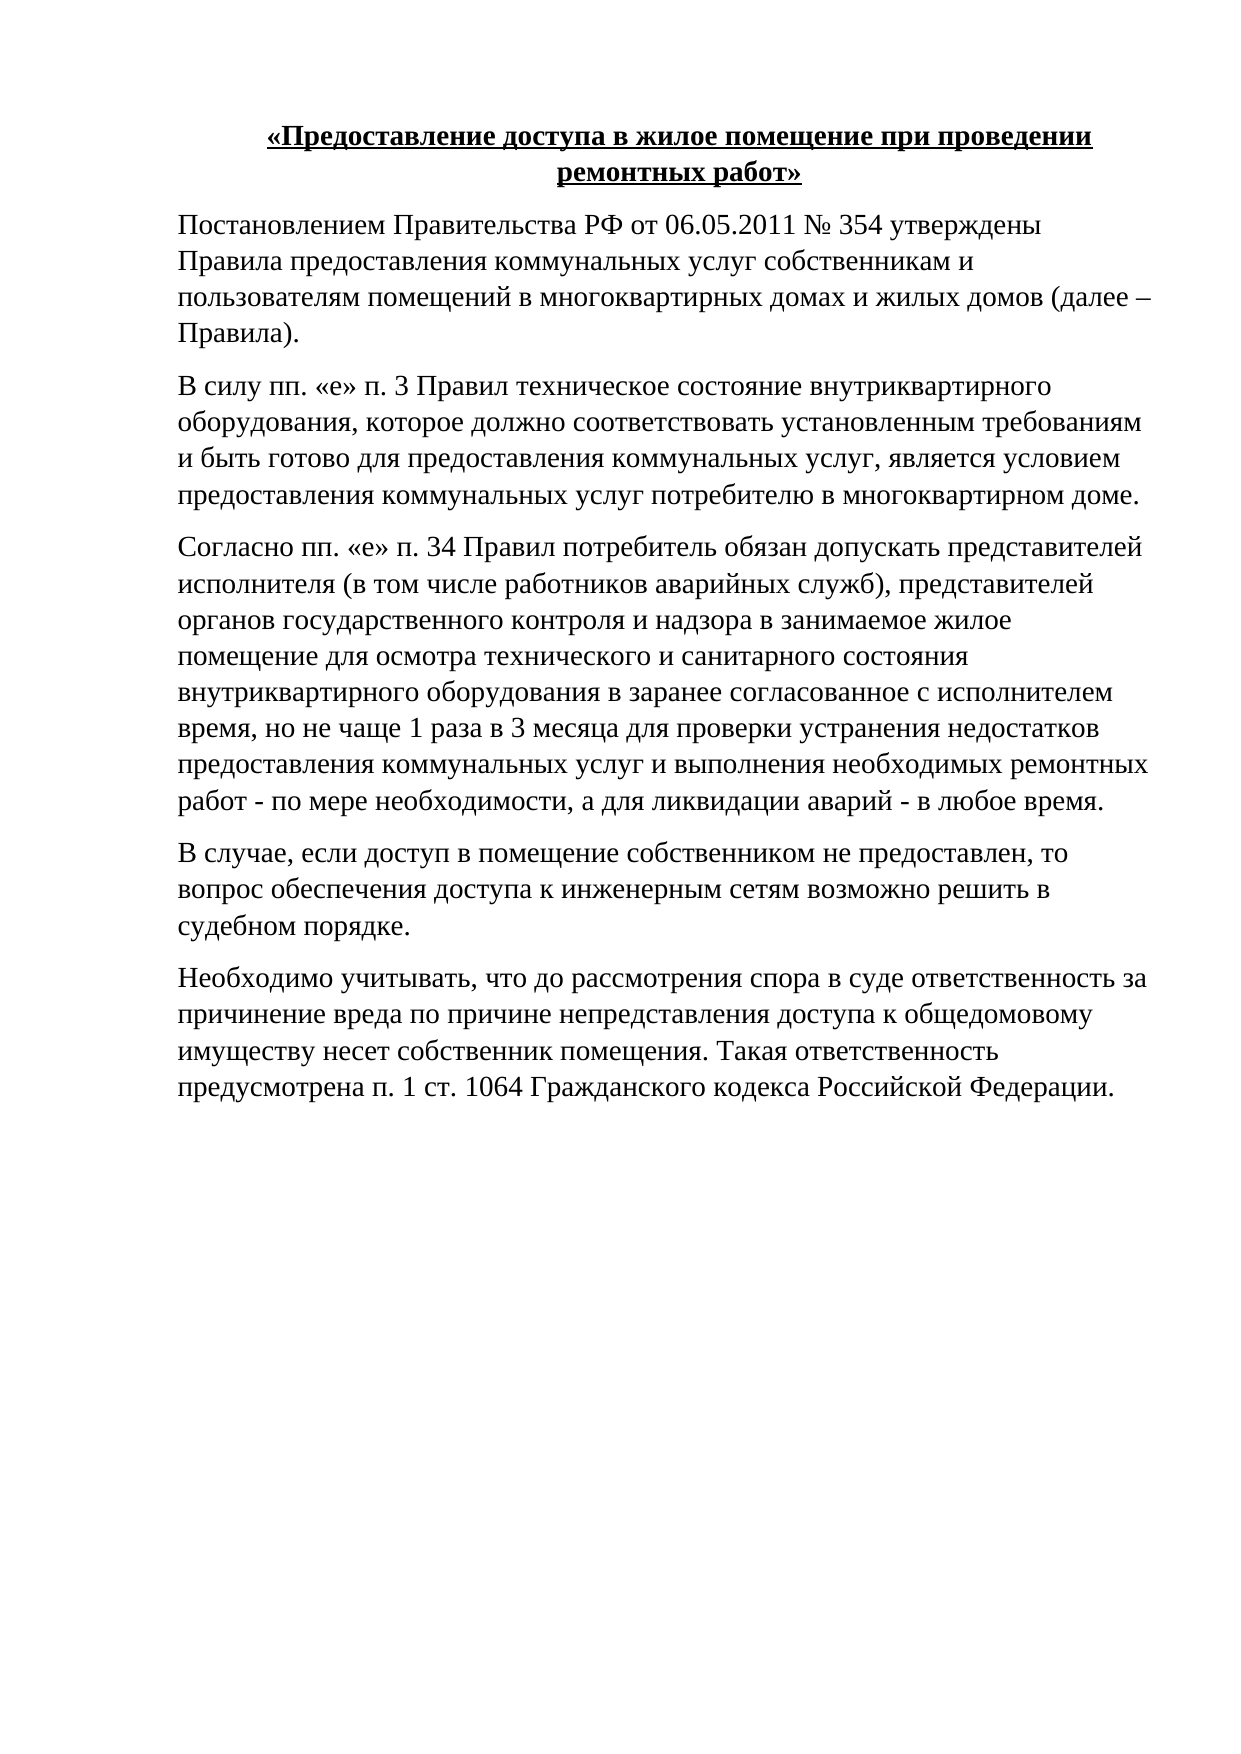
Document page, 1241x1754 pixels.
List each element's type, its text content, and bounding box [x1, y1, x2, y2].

text В силу пп. «е» п. 3 Правил техническое состояние внутриквартирного оборудования, которое должно соответствовать установленным требованиям и быть готово для предоставления коммунальных услуг, является условием предоставления коммунальных услуг потребителю в многоквартирном доме. [177, 368, 1152, 510]
text Согласно пп. «е» п. 34 Правил потребитель обязан допускать представителей исполнителя (в том числе работников аварийных служб), представителей органов государственного контроля и надзора в занимаемое жилое помещение для осмотра технического и санитарного состояния внутриквартирного оборудования в заранее согласованное с исполнителем время, но не чаще 1 раза в 3 месяца для проверки устранения недостатков предоставления коммунальных услуг и выполнения необходимых ремонтных работ - по мере необходимости, а для ликвидации аварий - в любое время. [177, 529, 1152, 816]
text Необходимо учитывать, что до рассмотрения спора в суде ответственность за причинение вреда по причине непредставления доступа к общедомовому имуществу несет собственник помещения. Такая ответственность предусмотрена п. 1 ст. 1064 Гражданского кодекса Российской Федерации. [177, 961, 1152, 1102]
text «Предоставление доступа в жилое помещение при проведении ремонтных работ» [207, 118, 1152, 188]
text Постановлением Правительства РФ от 06.05.2011 № 354 утверждены Правила предоставления коммунальных услуг собственникам и пользователям помещений в многоквартирных домах и жилых домов (далее – Правила). [177, 207, 1152, 349]
text В случае, если доступ в помещение собственником не предоставлен, то вопрос обеспечения доступа к инженерным сетям возможно решить в судебном порядке. [177, 835, 1152, 941]
